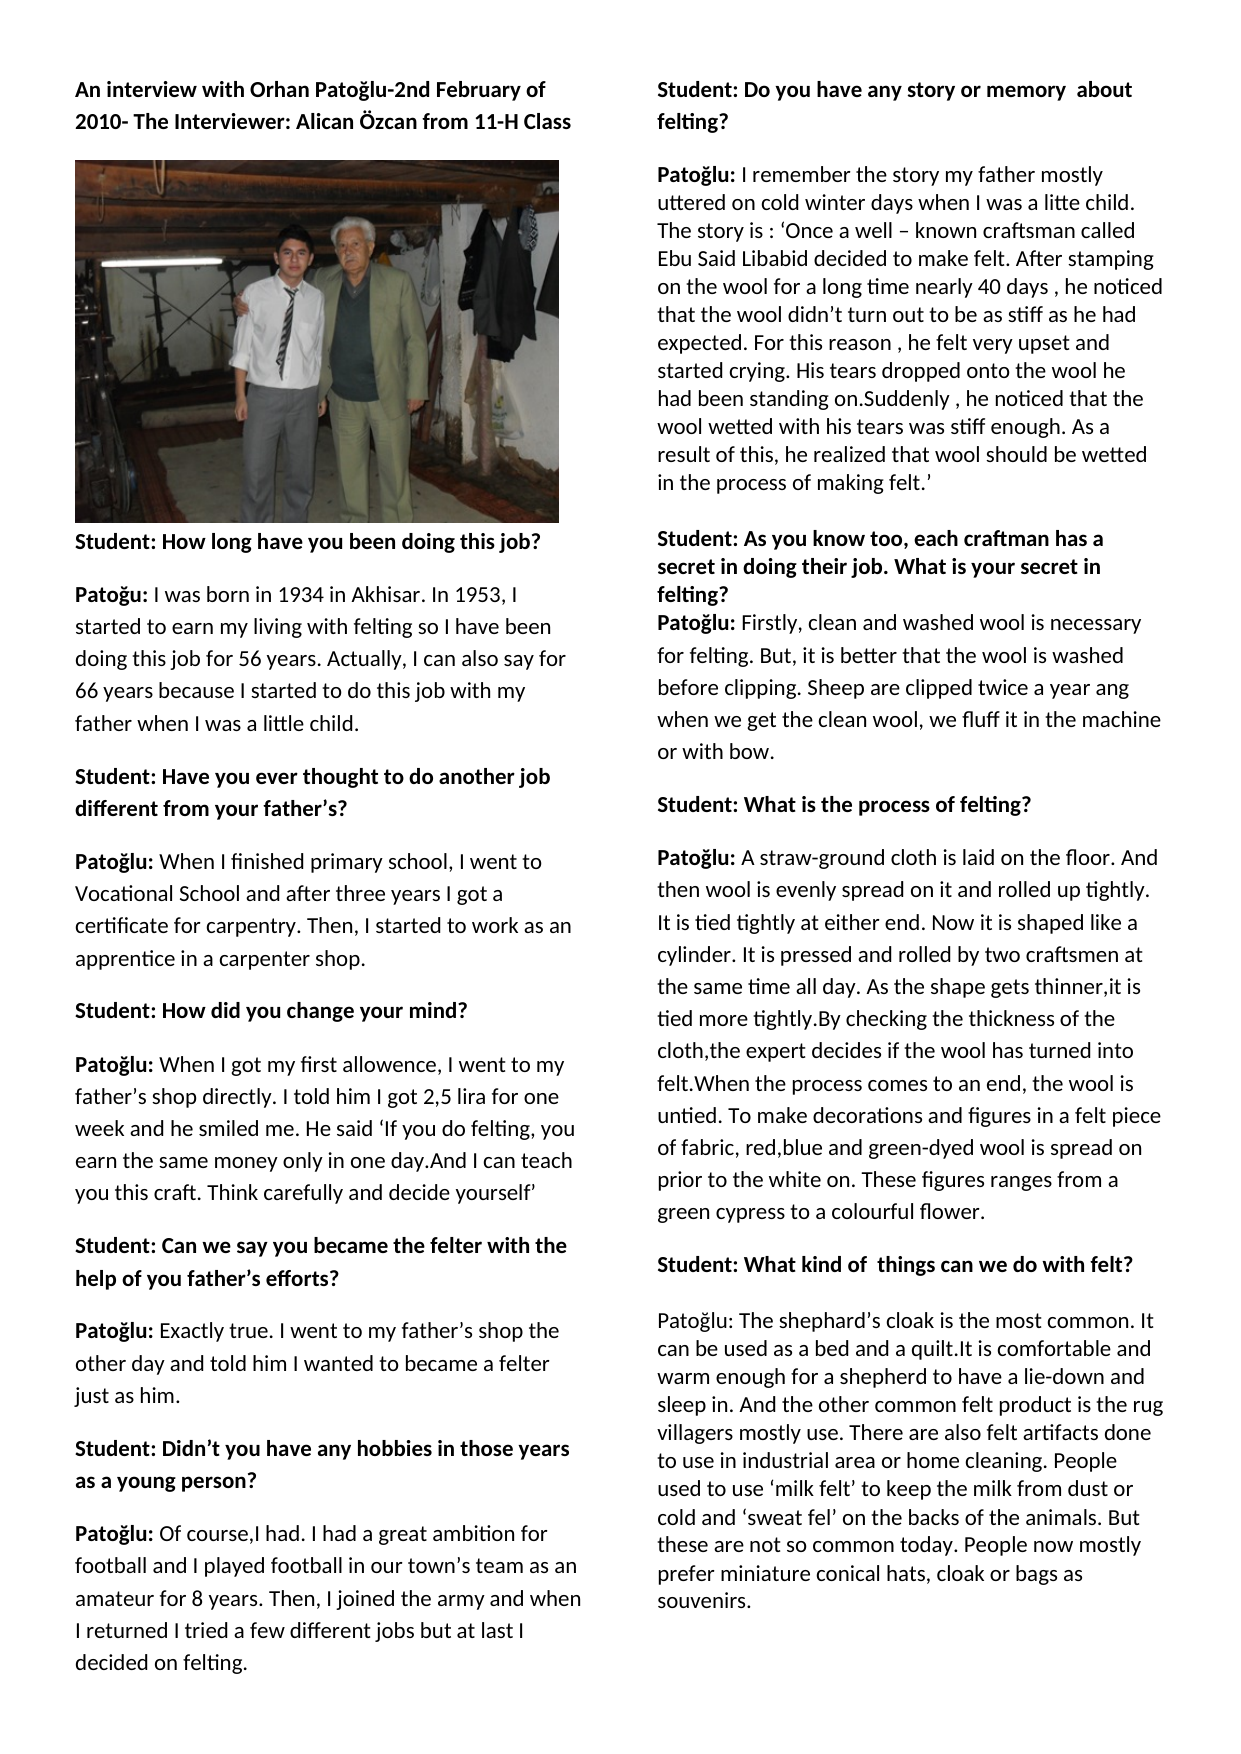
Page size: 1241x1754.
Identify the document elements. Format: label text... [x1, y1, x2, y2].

text The story is : ‘Once a well – known craftsman called Ebu Said Libabid decided to make felt. After stamping on the wool for a long time nearly 40 days , he noticed that the wool didn’t turn out to be as stiff as he had expected. For this reason , he felt very upset and started crying. His tears dropped onto the wool he had been standing on.Suddenly , he noticed that the wool wetted with his tears was stiff enough. As a result of this, he realized that wool should be wetted in the process of making felt.’ [657, 216, 1165, 496]
picture [75, 160, 559, 523]
text Patoğlu: A straw-ground cloth is laid on the floor. And then wool is evenly spread on it and rolled up tightly. It is tied tightly at either end. Now it is shaped like a cylinder. It is pressed and rolled by two craftsmen at the same time all day. As the shape gets thinner,it is tied more tightly.By checking the thickness of the cloth,the expert decides if the wool has turned into felt.When the process comes to an end, the wool is untied. To make decorations and figures in a felt piece of fabric, red,blue and green-dyed wool is spread on prior to the white on. These figures ranges from a green cypress to a colourful flower. [657, 843, 1165, 1225]
text Student: What kind of things can we do with felt? [657, 1250, 1165, 1278]
text Student: What is the process of felting? [657, 790, 1165, 818]
text Patoğlu: When I finished primary school, I went to Vocational School and after three years I got a certificate for carpentry. Then, I started to work as an apprentice in a carpenter shop. [75, 847, 583, 972]
text Student: Can we say you became the felter with the help of you father’s efforts? [75, 1231, 583, 1292]
text An interview with Orhan Patoğlu-2nd February of 2010- The Interviewer: Alican Özcan from 11-H Class [75, 75, 583, 135]
text Patoğlu: I remember the story my father mostly uttered on cold winter days when I was a litte child. [657, 160, 1165, 216]
text Student: Have you ever thought to do another job different from your father’s? [75, 762, 583, 822]
text Patoğlu: Of course,I had. I had a great ambition for football and I played football in our town’s team as an amateur for 8 years. Then, I joined the army and when I returned I tried a few different jobs but at last I decided on felting. [75, 1519, 583, 1676]
text Patoğu: I was born in 1934 in Akhisar. In 1953, I started to earn my living with felting so I have been doing this job for 56 years. Actually, I can also say for 66 years because I started to do this job with my father when I was a little child. [75, 580, 583, 737]
text Student: How did you change your mind? [75, 997, 583, 1025]
text Student: Do you have any story or memory about felting? [657, 75, 1165, 135]
text Student: As you know too, each craftman has a secret in doing their job. What is your secret in felting? [657, 524, 1165, 608]
text Patoğlu: When I got my first allowence, I went to my father’s shop directly. I told him I got 2,5 lira for one week and he smiled me. He said ‘If you do felting, you earn the same money only in one day.And I can teach you this craft. Think carefully and decide yourself’ [75, 1050, 583, 1206]
text Patoğlu: Firstly, clean and washed wool is necessary for felting. But, it is better that the wool is washed before clipping. Sheep are clipped twice a year ang when we get the clean wool, we fluff it in the machine or with bow. [657, 608, 1165, 765]
text Patoğlu: The shephard’s cloak is the most common. It can be used as a bed and a quilt.It is comfortable and warm enough for a shepherd to have a lie-down and sleep in. And the other common felt product is the rug villagers mostly use. There are also felt artifacts done to use in industrial area or home cleaning. People used to use ‘milk felt’ to keep the milk from dust or cold and ‘sweat fel’ on the backs of the animals. But these are not so common today. People now mostly prefer miniature conical hats, cloak or bags as souvenirs. [657, 1306, 1165, 1615]
text Student: Didn’t you have any hobbies in those years as a young person? [75, 1434, 583, 1494]
text Patoğlu: Exactly true. I went to my father’s shop the other day and told him I wanted to became a felter just as him. [75, 1317, 583, 1409]
